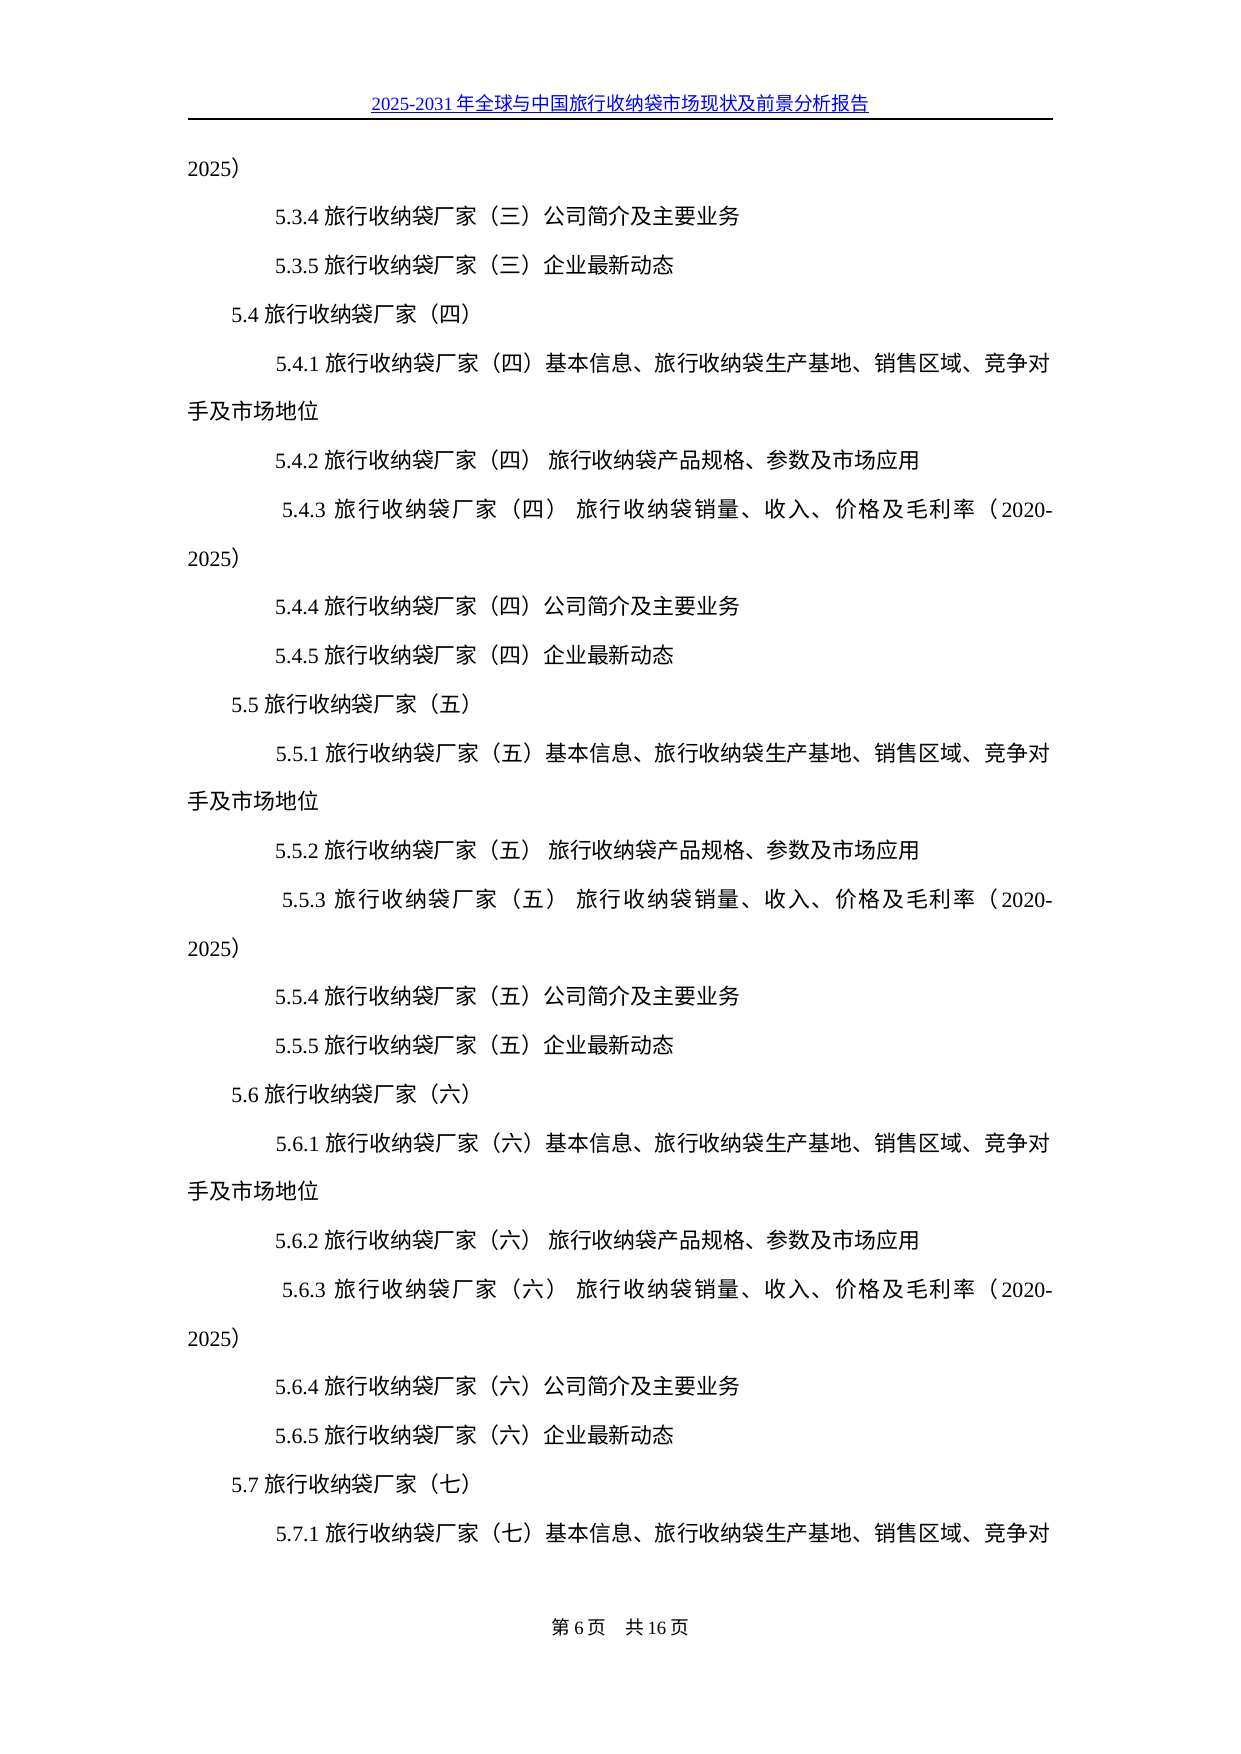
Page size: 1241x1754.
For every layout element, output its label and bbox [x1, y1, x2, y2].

text [187, 150, 1053, 1548]
